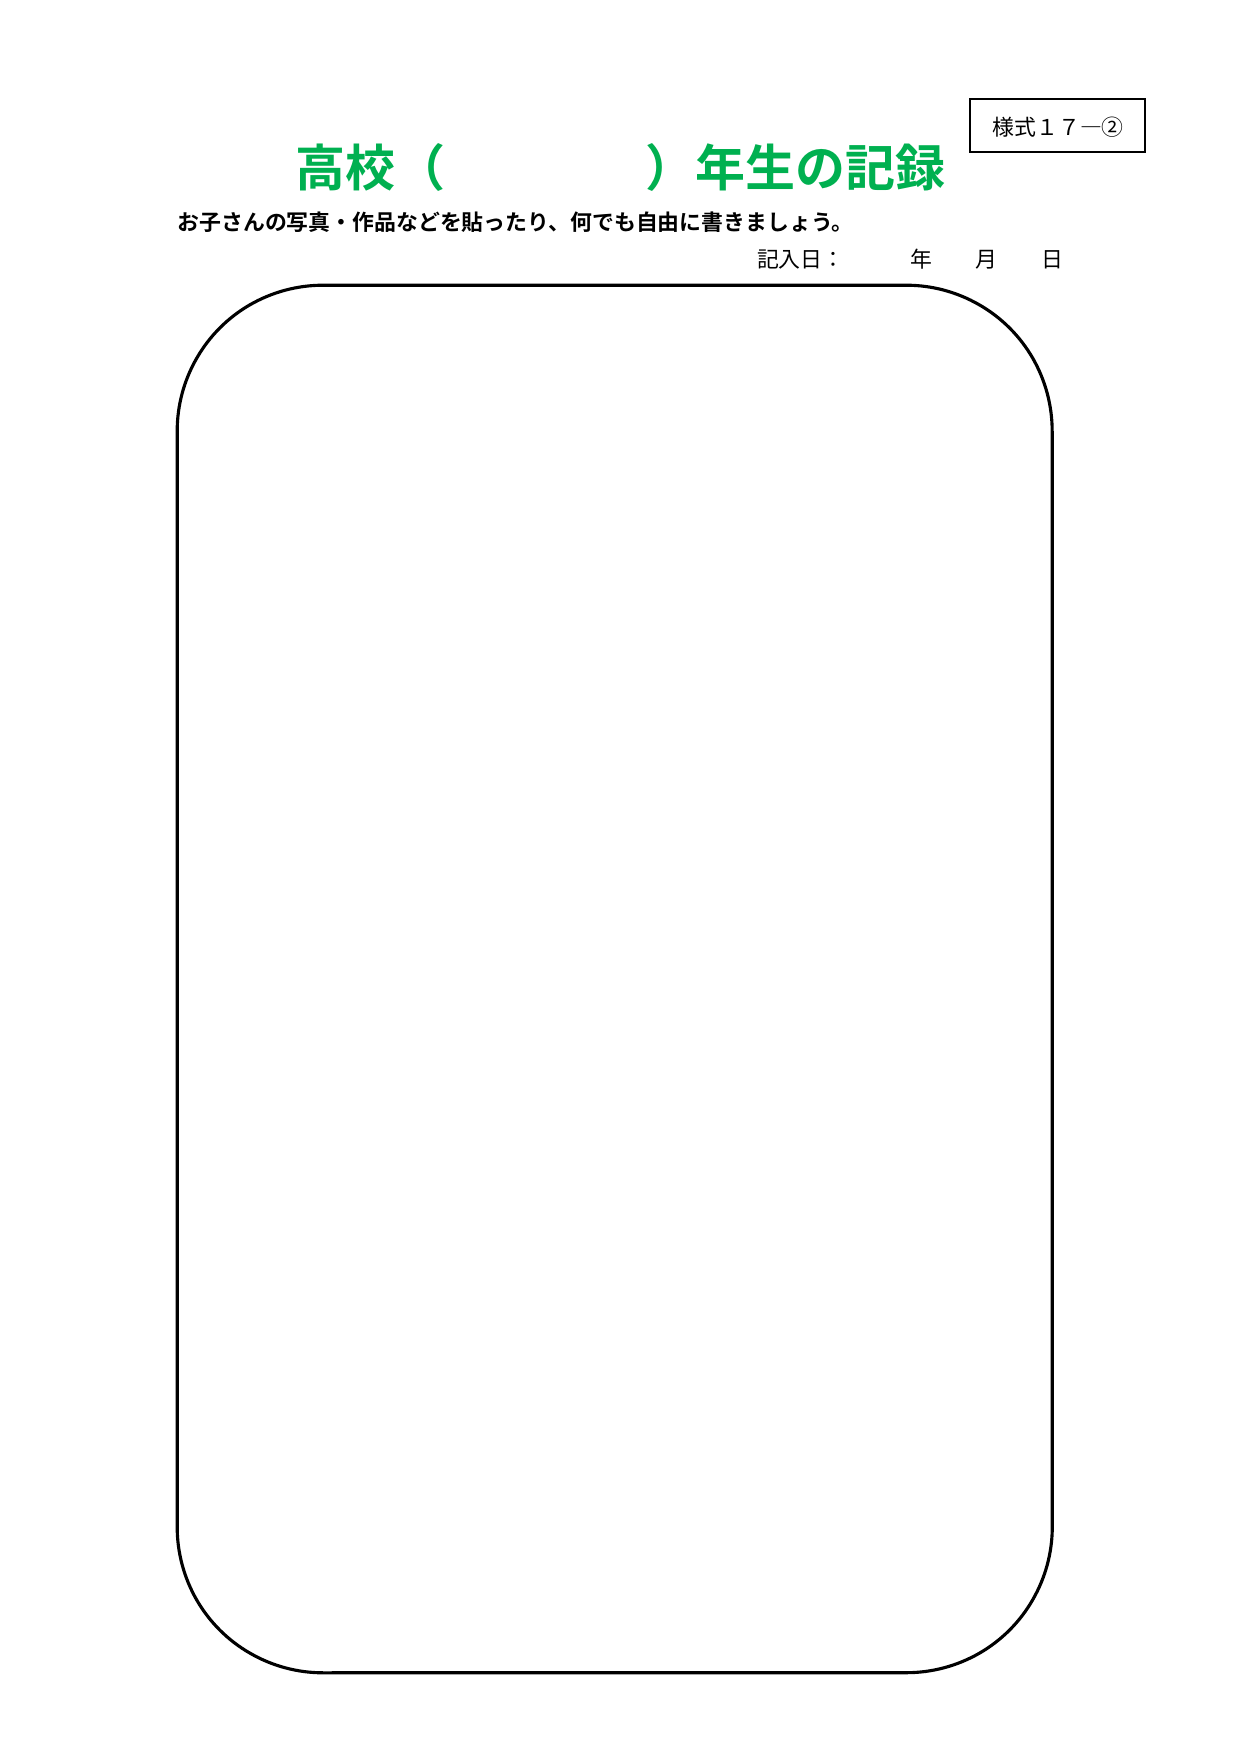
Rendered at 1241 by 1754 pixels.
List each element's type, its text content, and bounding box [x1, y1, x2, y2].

text 記入日： 年 月 日 [177, 239, 1063, 277]
text 高校（ ）年生の記録 [177, 127, 1063, 202]
text お子さんの写真・作品などを貼ったり、何でも自由に書きましょう。 [177, 202, 1063, 239]
